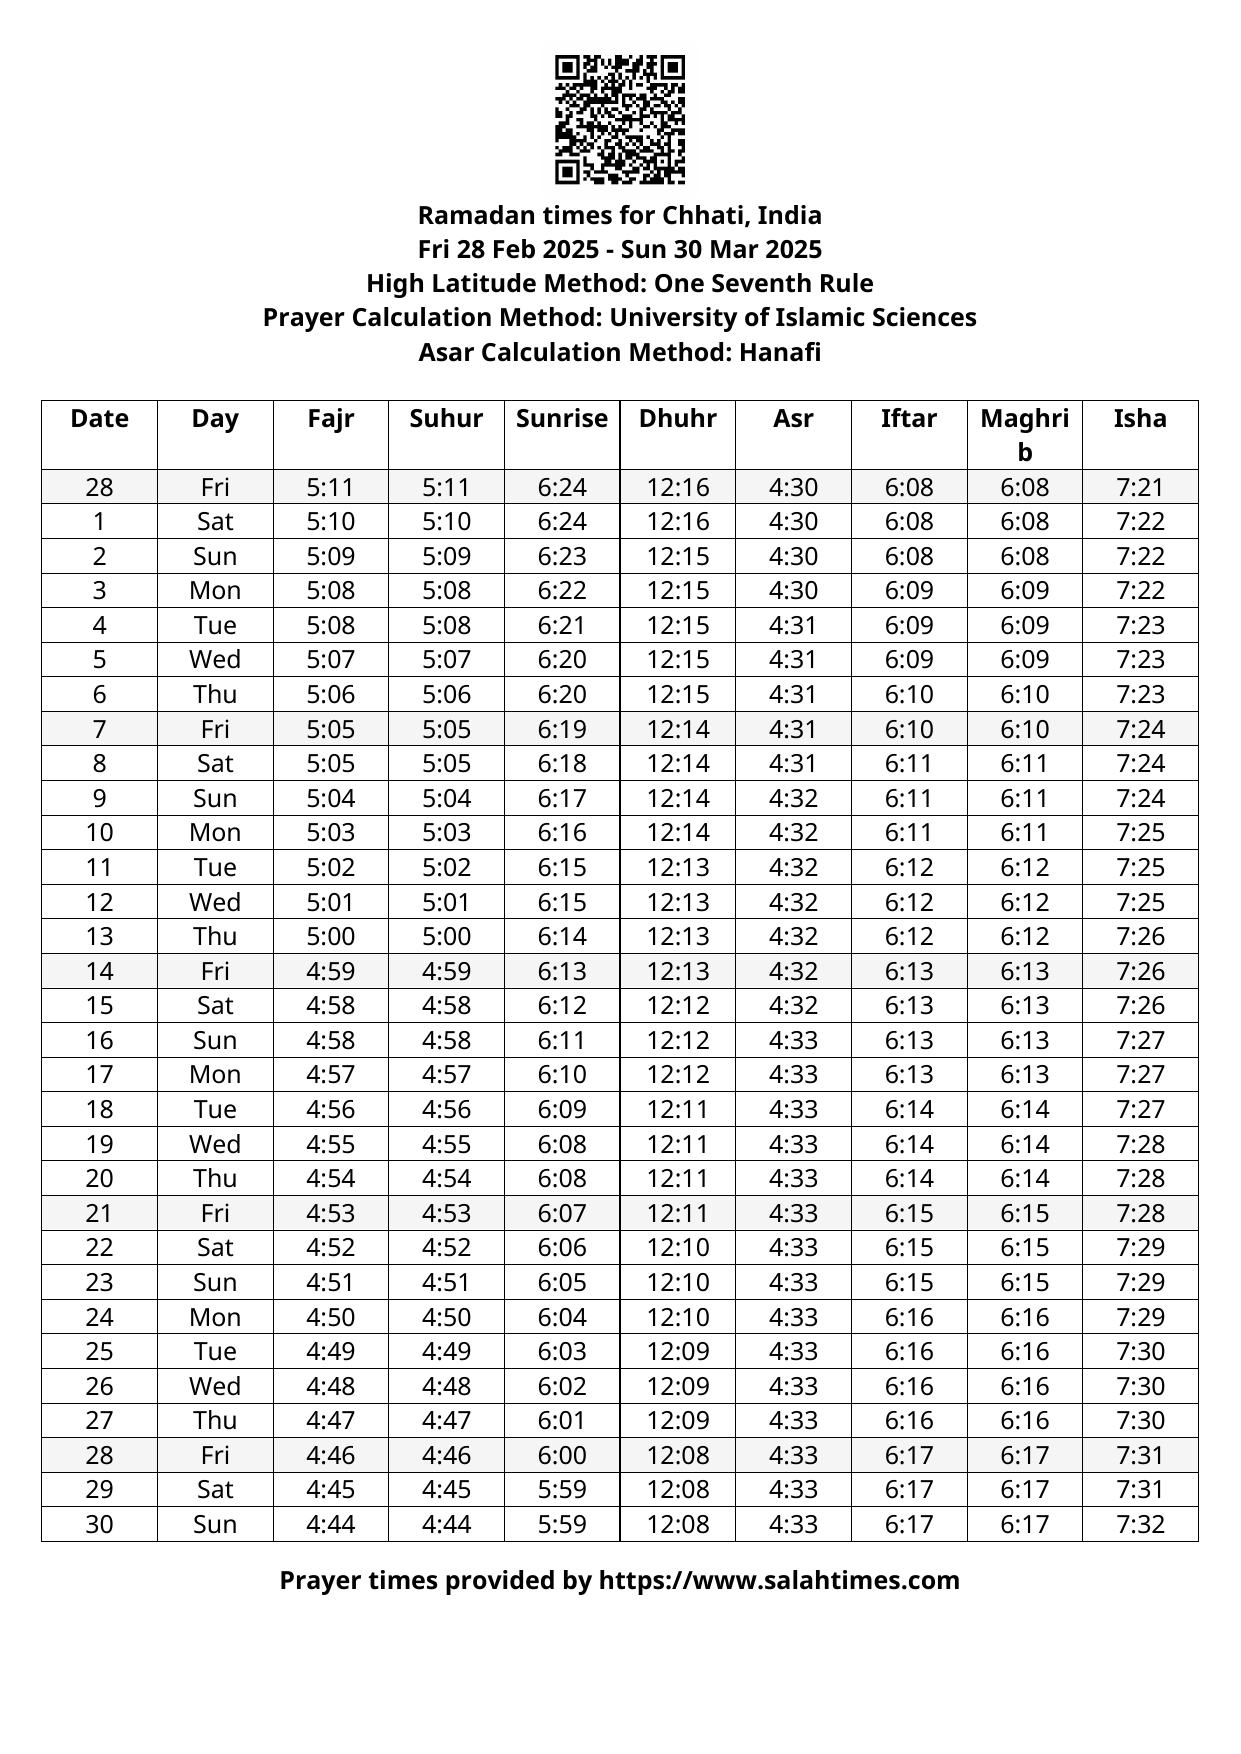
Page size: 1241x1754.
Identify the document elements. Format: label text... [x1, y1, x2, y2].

table_cell 5:04 [274, 781, 388, 814]
table_cell 5:05 [389, 746, 504, 780]
table_cell 5:07 [274, 643, 388, 676]
table_cell 7:21 [1083, 470, 1198, 503]
table_cell 6:13 [968, 1023, 1082, 1057]
table_cell 6:11 [852, 746, 967, 780]
table_cell 7:29 [1083, 1265, 1198, 1299]
table_cell 4:55 [274, 1127, 388, 1160]
table_cell 6:13 [852, 954, 967, 987]
table_cell 6:05 [505, 1265, 619, 1299]
table_cell 4:58 [389, 989, 504, 1022]
table_cell 4:54 [389, 1161, 504, 1195]
table_cell 12:13 [621, 850, 735, 884]
table_cell 4:58 [389, 1023, 504, 1057]
table_cell 7:25 [1083, 850, 1198, 884]
table_cell 6:09 [968, 643, 1082, 676]
table_cell 4:50 [274, 1300, 388, 1333]
table_cell 6:15 [852, 1231, 967, 1264]
table_cell 6:17 [968, 1507, 1082, 1541]
table_cell Sat [158, 1473, 273, 1506]
table_cell 12:15 [621, 539, 735, 572]
table_cell Sat [158, 989, 273, 1022]
table_cell 6:15 [852, 1265, 967, 1299]
table_cell 12:09 [621, 1369, 735, 1402]
table_cell 27 [42, 1404, 157, 1437]
table_cell 6:08 [505, 1161, 619, 1195]
table_cell 6:11 [968, 816, 1082, 849]
table_cell 7:27 [1083, 1092, 1198, 1126]
table_cell 5 [42, 643, 157, 676]
table_cell 6:12 [505, 989, 619, 1022]
table_cell 12:16 [621, 470, 735, 503]
table_cell 6:14 [968, 1127, 1082, 1160]
table_cell 4:45 [274, 1473, 388, 1506]
table_cell 6:08 [852, 504, 967, 538]
table_cell 5:08 [274, 574, 388, 607]
table_cell 12:15 [621, 574, 735, 607]
table_cell 4:47 [274, 1404, 388, 1437]
table_cell 12:09 [621, 1404, 735, 1437]
table_cell Sun [158, 1507, 273, 1541]
table_cell Tue [158, 608, 273, 642]
table_cell 4:32 [736, 885, 851, 918]
table_cell Sat [158, 1231, 273, 1264]
table_cell 12:13 [621, 885, 735, 918]
table_cell 12:15 [621, 677, 735, 711]
table_cell 6:10 [505, 1058, 619, 1091]
table_cell 8 [42, 746, 157, 780]
table_cell 4:32 [736, 919, 851, 953]
table_cell 12:08 [621, 1438, 735, 1472]
table_cell 12:13 [621, 954, 735, 987]
table_cell 7:30 [1083, 1404, 1198, 1437]
table_cell 4:44 [274, 1507, 388, 1541]
table_cell 6:03 [505, 1334, 619, 1368]
table_cell 5:04 [389, 781, 504, 814]
table_cell 4:33 [736, 1092, 851, 1126]
table_cell 3 [42, 574, 157, 607]
table_cell Wed [158, 885, 273, 918]
table_cell 12:16 [621, 504, 735, 538]
table_cell 12:08 [621, 1473, 735, 1506]
table_cell 4:33 [736, 1473, 851, 1506]
table_cell 12:12 [621, 1058, 735, 1091]
table_cell Tue [158, 1092, 273, 1126]
table_cell 12:13 [621, 919, 735, 953]
table_cell 4:51 [389, 1265, 504, 1299]
table_cell 5:02 [389, 850, 504, 884]
table_header Iftar [852, 401, 967, 469]
table_cell 4:33 [736, 1231, 851, 1264]
table_cell 7:30 [1083, 1369, 1198, 1402]
table_cell Tue [158, 850, 273, 884]
table_cell 4:31 [736, 608, 851, 642]
table_cell 4:33 [736, 1334, 851, 1368]
table_cell 6:20 [505, 677, 619, 711]
table_cell 6:17 [968, 1438, 1082, 1472]
table_cell 6:12 [968, 850, 1082, 884]
table_cell 12:12 [621, 1023, 735, 1057]
table_cell 6:14 [968, 1092, 1082, 1126]
picture [542, 41, 699, 198]
table_cell 6:11 [505, 1023, 619, 1057]
table_cell 5:59 [505, 1507, 619, 1541]
table_cell 5:11 [274, 470, 388, 503]
table_cell 5:10 [274, 504, 388, 538]
table_cell Fri [158, 1438, 273, 1472]
table_cell 21 [42, 1196, 157, 1229]
table_cell 5:01 [389, 885, 504, 918]
table_cell 6:13 [852, 989, 967, 1022]
table_cell 6:17 [968, 1473, 1082, 1506]
table_cell 4:55 [389, 1127, 504, 1160]
table_cell 6:10 [852, 712, 967, 745]
table_cell 4:56 [389, 1092, 504, 1126]
table_cell 6:11 [968, 746, 1082, 780]
table_cell 12:10 [621, 1300, 735, 1333]
table_cell 6:15 [852, 1196, 967, 1229]
table_cell 24 [42, 1300, 157, 1333]
table_cell 6:13 [852, 1058, 967, 1091]
table_cell 12:11 [621, 1127, 735, 1160]
table_cell 4:58 [274, 1023, 388, 1057]
table_cell 6:22 [505, 574, 619, 607]
table_cell 12:12 [621, 989, 735, 1022]
table_cell 4:32 [736, 989, 851, 1022]
table_cell 4:32 [736, 816, 851, 849]
table_cell 4:33 [736, 1300, 851, 1333]
table_cell 6:09 [852, 608, 967, 642]
table_cell 6:09 [968, 574, 1082, 607]
table_cell 4:33 [736, 1404, 851, 1437]
table_cell 6:15 [968, 1265, 1082, 1299]
table_cell Sun [158, 781, 273, 814]
table_cell 6:16 [968, 1334, 1082, 1368]
table_cell 7:25 [1083, 816, 1198, 849]
table_cell 6:15 [968, 1196, 1082, 1229]
table_cell 4:44 [389, 1507, 504, 1541]
table_cell 6:13 [852, 1023, 967, 1057]
table_cell 4:33 [736, 1023, 851, 1057]
table_header Asr [736, 401, 851, 469]
table_cell 7:26 [1083, 954, 1198, 987]
table_cell 6:09 [852, 643, 967, 676]
table_cell 4:32 [736, 954, 851, 987]
table_cell 4:49 [274, 1334, 388, 1368]
table_cell 6:12 [852, 885, 967, 918]
table_cell 22 [42, 1231, 157, 1264]
table_cell 6:18 [505, 746, 619, 780]
table_cell 4:51 [274, 1265, 388, 1299]
table_cell 30 [42, 1507, 157, 1541]
table_cell 12:14 [621, 712, 735, 745]
table_cell 4:30 [736, 470, 851, 503]
table_cell 4:30 [736, 539, 851, 572]
table_cell 5:03 [389, 816, 504, 849]
table_cell 13 [42, 919, 157, 953]
table_cell 6:14 [852, 1161, 967, 1195]
table_cell 7:30 [1083, 1334, 1198, 1368]
table_cell 12:11 [621, 1092, 735, 1126]
table_cell 5:59 [505, 1473, 619, 1506]
table_cell 4:57 [274, 1058, 388, 1091]
table_cell 17 [42, 1058, 157, 1091]
table_cell 7:24 [1083, 746, 1198, 780]
table_cell 6:12 [968, 919, 1082, 953]
table_cell 6:08 [852, 470, 967, 503]
table_cell 10 [42, 816, 157, 849]
table_cell 4:59 [389, 954, 504, 987]
table_cell 5:02 [274, 850, 388, 884]
table_cell 6:08 [968, 470, 1082, 503]
table_cell 4:33 [736, 1265, 851, 1299]
table_cell 5:05 [274, 746, 388, 780]
table_cell 6 [42, 677, 157, 711]
table_cell 6:11 [968, 781, 1082, 814]
table_cell 6:04 [505, 1300, 619, 1333]
table_cell 4:33 [736, 1127, 851, 1160]
table_cell 6:13 [968, 954, 1082, 987]
table_cell 4 [42, 608, 157, 642]
table_header Date [42, 401, 157, 469]
table_header Sunrise [505, 401, 619, 469]
table_cell 7:28 [1083, 1161, 1198, 1195]
table_cell 4:33 [736, 1196, 851, 1229]
table_cell 6:08 [505, 1127, 619, 1160]
table_cell 6:09 [505, 1092, 619, 1126]
table_cell 7:26 [1083, 919, 1198, 953]
table_cell Wed [158, 1127, 273, 1160]
table_cell 6:24 [505, 470, 619, 503]
table_cell 6:16 [968, 1404, 1082, 1437]
table_cell 4:45 [389, 1473, 504, 1506]
table_cell 6:23 [505, 539, 619, 572]
table_cell 7:22 [1083, 539, 1198, 572]
table_cell 6:16 [968, 1300, 1082, 1333]
table_cell 6:19 [505, 712, 619, 745]
table_cell 7:29 [1083, 1300, 1198, 1333]
table_cell 12:15 [621, 608, 735, 642]
table_cell 5:10 [389, 504, 504, 538]
table_cell 4:48 [274, 1369, 388, 1402]
table_cell 4:49 [389, 1334, 504, 1368]
table_cell 23 [42, 1265, 157, 1299]
table_cell 4:47 [389, 1404, 504, 1437]
table_cell 26 [42, 1369, 157, 1402]
table_cell 6:16 [505, 816, 619, 849]
table_cell 5:06 [389, 677, 504, 711]
table_cell 14 [42, 954, 157, 987]
table_cell 4:32 [736, 781, 851, 814]
table_cell 4:33 [736, 1438, 851, 1472]
table_cell 6:09 [968, 608, 1082, 642]
table_cell 4:33 [736, 1369, 851, 1402]
table_cell 4:30 [736, 574, 851, 607]
table_cell 5:01 [274, 885, 388, 918]
table_cell 9 [42, 781, 157, 814]
table_cell 28 [42, 470, 157, 503]
table_cell 5:09 [389, 539, 504, 572]
table_cell 11 [42, 850, 157, 884]
table_cell Sun [158, 539, 273, 572]
table_cell Sat [158, 746, 273, 780]
table_cell 4:52 [274, 1231, 388, 1264]
table_cell 4:46 [389, 1438, 504, 1472]
table_cell 4:46 [274, 1438, 388, 1472]
table_cell Fri [158, 1196, 273, 1229]
table_cell 6:17 [852, 1438, 967, 1472]
table_cell 6:13 [505, 954, 619, 987]
table_cell 7:22 [1083, 574, 1198, 607]
table_cell Fri [158, 712, 273, 745]
table_cell 6:13 [968, 1058, 1082, 1091]
table_cell 7:23 [1083, 608, 1198, 642]
table_cell 4:52 [389, 1231, 504, 1264]
table_cell 4:48 [389, 1369, 504, 1402]
table_cell 6:17 [505, 781, 619, 814]
table_cell Sat [158, 504, 273, 538]
table_cell 6:12 [968, 885, 1082, 918]
table_cell 6:20 [505, 643, 619, 676]
table_cell 4:31 [736, 677, 851, 711]
table_cell 6:17 [852, 1507, 967, 1541]
table_cell 6:16 [852, 1404, 967, 1437]
table_cell 12 [42, 885, 157, 918]
table_cell 12:11 [621, 1161, 735, 1195]
table_cell 16 [42, 1023, 157, 1057]
table_cell 12:15 [621, 643, 735, 676]
table_cell 18 [42, 1092, 157, 1126]
table_cell 7:27 [1083, 1058, 1198, 1091]
table_header Fajr [274, 401, 388, 469]
table_cell 6:14 [505, 919, 619, 953]
table_cell Fri [158, 470, 273, 503]
table_cell 6:00 [505, 1438, 619, 1472]
table_cell Sun [158, 1265, 273, 1299]
table_cell Mon [158, 1058, 273, 1091]
table_cell Mon [158, 1300, 273, 1333]
table_cell 7:31 [1083, 1438, 1198, 1472]
table_cell 7:24 [1083, 781, 1198, 814]
table_cell 6:08 [852, 539, 967, 572]
table_cell 12:10 [621, 1231, 735, 1264]
table_header Isha [1083, 401, 1198, 469]
table_cell Thu [158, 1161, 273, 1195]
table_cell 6:12 [852, 850, 967, 884]
text Asar Calculation Method: Hanafi [42, 334, 1198, 368]
table_cell 5:06 [274, 677, 388, 711]
table_cell 4:31 [736, 712, 851, 745]
table_cell 6:17 [852, 1473, 967, 1506]
table_cell 4:33 [736, 1507, 851, 1541]
table_cell 6:02 [505, 1369, 619, 1402]
text Ramadan times for Chhati, India [42, 198, 1198, 232]
table_cell 4:33 [736, 1058, 851, 1091]
table_cell 7:23 [1083, 643, 1198, 676]
table_cell 4:54 [274, 1161, 388, 1195]
table_cell 6:10 [968, 677, 1082, 711]
table_cell Thu [158, 677, 273, 711]
table_cell 12:14 [621, 746, 735, 780]
table_cell 6:07 [505, 1196, 619, 1229]
table_header Suhur [389, 401, 504, 469]
table_cell 12:10 [621, 1265, 735, 1299]
table_cell 6:16 [852, 1369, 967, 1402]
table_cell 12:11 [621, 1196, 735, 1229]
table_cell 6:15 [505, 885, 619, 918]
table_cell 7:27 [1083, 1023, 1198, 1057]
table_header Dhuhr [621, 401, 735, 469]
table_cell 6:08 [968, 539, 1082, 572]
table_cell 6:14 [968, 1161, 1082, 1195]
table_cell 7:26 [1083, 989, 1198, 1022]
table_cell 6:15 [505, 850, 619, 884]
table_cell 6:09 [852, 574, 967, 607]
table_cell 6:10 [852, 677, 967, 711]
table_cell 6:01 [505, 1404, 619, 1437]
table_cell 7:32 [1083, 1507, 1198, 1541]
table_cell 4:31 [736, 746, 851, 780]
table_cell 12:09 [621, 1334, 735, 1368]
table_cell Wed [158, 1369, 273, 1402]
table_cell 5:08 [389, 574, 504, 607]
table_cell 7:29 [1083, 1231, 1198, 1264]
table_cell 6:13 [968, 989, 1082, 1022]
table_cell 28 [42, 1438, 157, 1472]
table_cell 6:11 [852, 781, 967, 814]
table_cell 5:00 [274, 919, 388, 953]
table_cell 19 [42, 1127, 157, 1160]
table_cell 6:12 [852, 919, 967, 953]
table_cell 6:16 [968, 1369, 1082, 1402]
table_cell 5:00 [389, 919, 504, 953]
table_cell 4:57 [389, 1058, 504, 1091]
text Fri 28 Feb 2025 - Sun 30 Mar 2025 [42, 232, 1198, 266]
table_cell 4:33 [736, 1161, 851, 1195]
text Prayer times provided by https://www.salahtimes.com [42, 1563, 1198, 1597]
table_cell Wed [158, 643, 273, 676]
table_cell 6:06 [505, 1231, 619, 1264]
table_cell 6:14 [852, 1127, 967, 1160]
table_cell 6:24 [505, 504, 619, 538]
table_cell 29 [42, 1473, 157, 1506]
table_cell 7:23 [1083, 677, 1198, 711]
table_cell 6:10 [968, 712, 1082, 745]
table_cell 2 [42, 539, 157, 572]
table_cell 6:16 [852, 1334, 967, 1368]
table_cell 5:05 [274, 712, 388, 745]
table_cell 7:31 [1083, 1473, 1198, 1506]
table_cell 5:05 [389, 712, 504, 745]
table_cell 12:14 [621, 781, 735, 814]
table_cell 4:56 [274, 1092, 388, 1126]
table_cell 4:30 [736, 504, 851, 538]
table_cell 7:28 [1083, 1127, 1198, 1160]
table_cell 6:14 [852, 1092, 967, 1126]
table_cell Fri [158, 954, 273, 987]
text Prayer Calculation Method: University of Islamic Sciences [42, 300, 1198, 334]
table_cell 6:08 [968, 504, 1082, 538]
table_cell 5:07 [389, 643, 504, 676]
table_cell 4:31 [736, 643, 851, 676]
table_cell 1 [42, 504, 157, 538]
table_cell 7:28 [1083, 1196, 1198, 1229]
table_cell 5:03 [274, 816, 388, 849]
table_cell 5:08 [274, 608, 388, 642]
table_cell 7:25 [1083, 885, 1198, 918]
table_cell 4:59 [274, 954, 388, 987]
table_cell 7:22 [1083, 504, 1198, 538]
table_header Maghrib [968, 401, 1082, 469]
table_cell Thu [158, 1404, 273, 1437]
table_cell 7 [42, 712, 157, 745]
table_cell 20 [42, 1161, 157, 1195]
table_cell 12:14 [621, 816, 735, 849]
table_cell 12:08 [621, 1507, 735, 1541]
table_cell 6:21 [505, 608, 619, 642]
table_cell 4:53 [274, 1196, 388, 1229]
table_cell Mon [158, 574, 273, 607]
text High Latitude Method: One Seventh Rule [42, 266, 1198, 300]
table_cell 5:11 [389, 470, 504, 503]
table_cell Mon [158, 816, 273, 849]
table_cell Tue [158, 1334, 273, 1368]
table_cell Sun [158, 1023, 273, 1057]
table_cell Thu [158, 919, 273, 953]
table_cell 6:16 [852, 1300, 967, 1333]
table_cell 5:09 [274, 539, 388, 572]
table_header Day [158, 401, 273, 469]
table_cell 25 [42, 1334, 157, 1368]
table_cell 4:58 [274, 989, 388, 1022]
table_cell 15 [42, 989, 157, 1022]
table_cell 4:53 [389, 1196, 504, 1229]
table_cell 5:08 [389, 608, 504, 642]
table_cell 6:15 [968, 1231, 1082, 1264]
table_cell 6:11 [852, 816, 967, 849]
table_cell 4:32 [736, 850, 851, 884]
table_cell 7:24 [1083, 712, 1198, 745]
table_cell 4:50 [389, 1300, 504, 1333]
